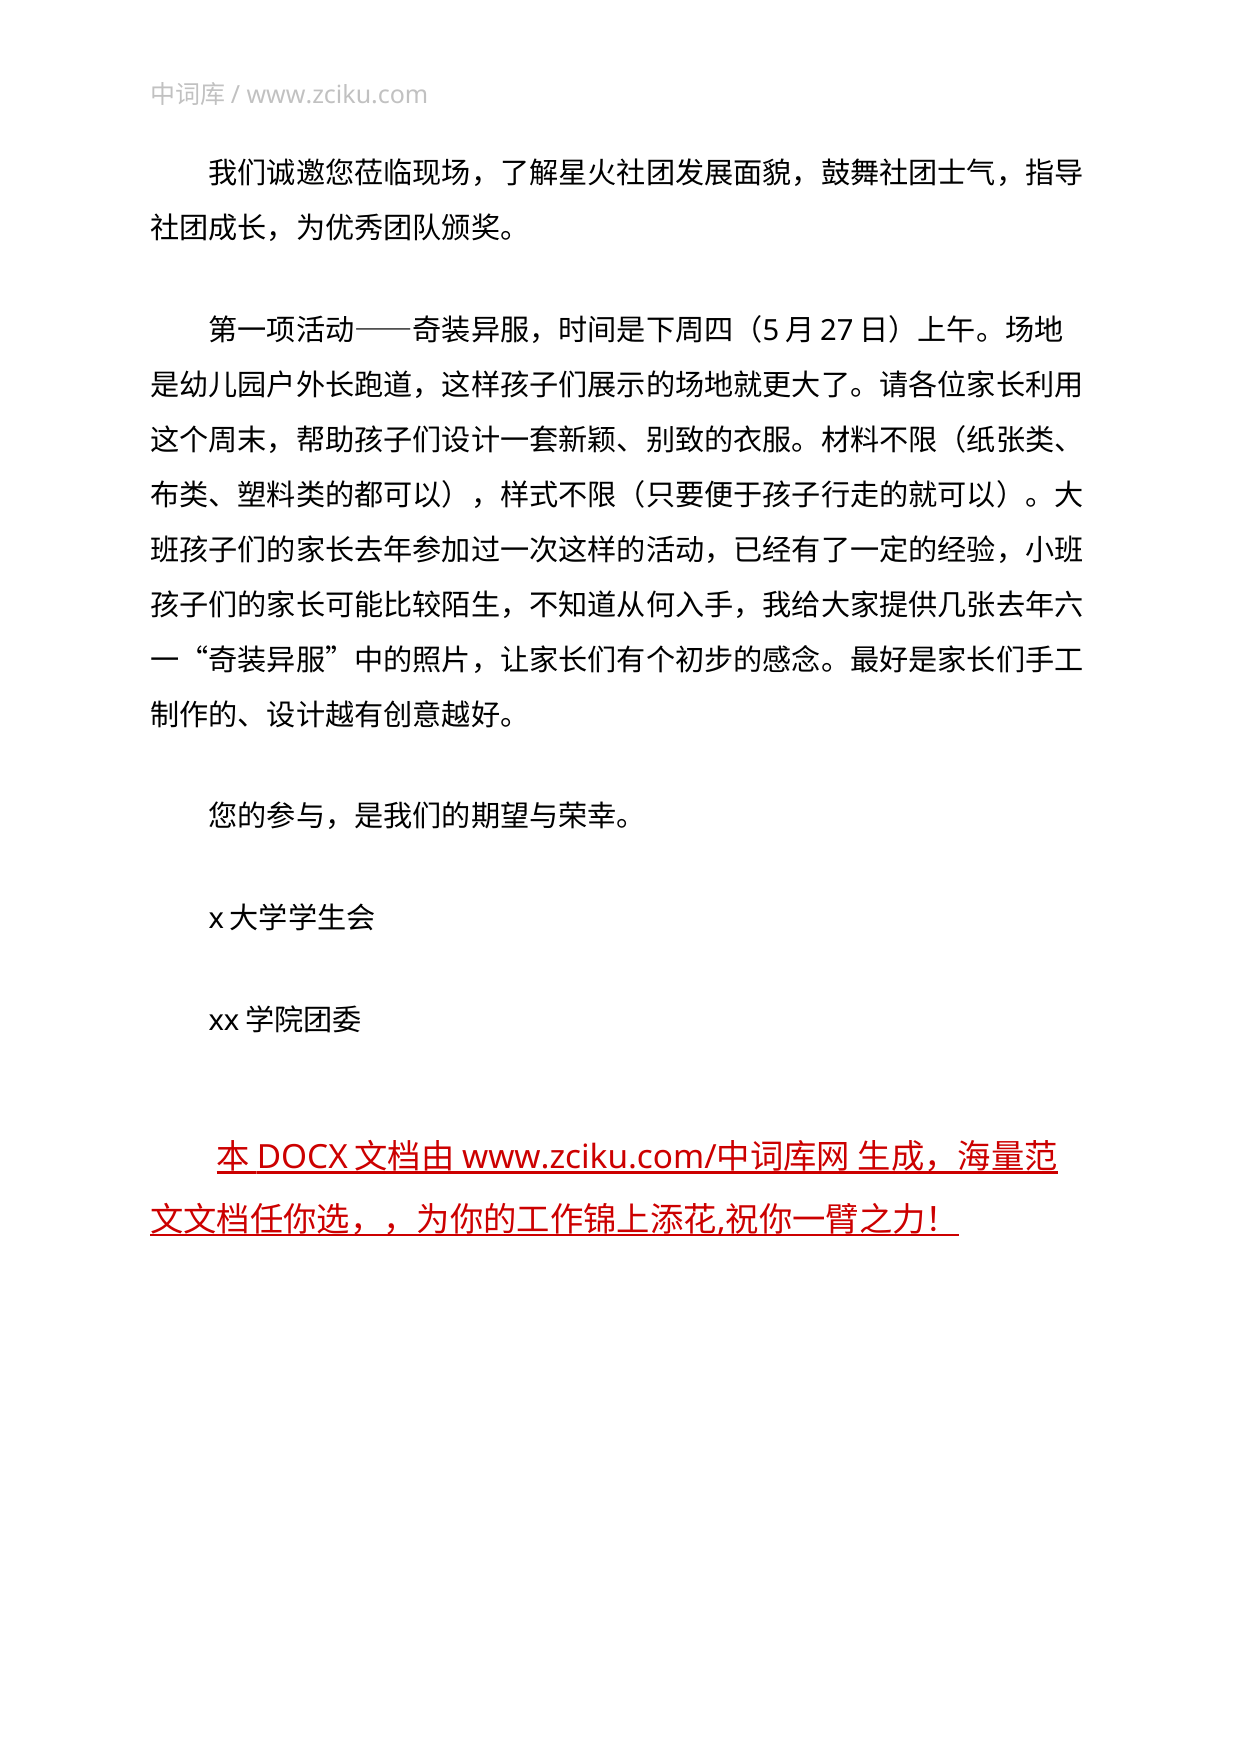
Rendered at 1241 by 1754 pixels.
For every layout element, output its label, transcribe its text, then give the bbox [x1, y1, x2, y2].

text 第一项活动——奇装异服，时间是下周四（5月27日）上午。场地是幼儿园户外长跑道，这样孩子们展示的场地就更大了。请各位家长利用这个周末，帮助孩子们设计一套新颖、别致的衣服。材料不限（纸张类、布类、塑料类的都可以），样式不限（只要便于孩子行走的就可以）。大班孩子们的家长去年参加过一次这样的活动，已经有了一定的经验，小班孩子们的家长可能比较陌生，不知道从何入手，我给大家提供几张去年六一“奇装异服”中的照片，让家长们有个初步的感念。最好是家长们手工制作的、设计越有创意越好。 [150, 307, 1090, 733]
text 您的参与，是我们的期望与荣幸。 [150, 793, 1090, 835]
text 本DOCX文档由 www.zciku.com/中词库网 生成，海量范文文档任你选，，为你的工作锦上添花,祝你一臂之力！ [150, 1130, 1090, 1241]
text x大学学生会 [150, 894, 1090, 937]
text 我们诚邀您莅临现场，了解星火社团发展面貌，鼓舞社团士气，指导社团成长，为优秀团队颁奖。 [150, 150, 1090, 247]
text xx学院团委 [150, 997, 1090, 1039]
